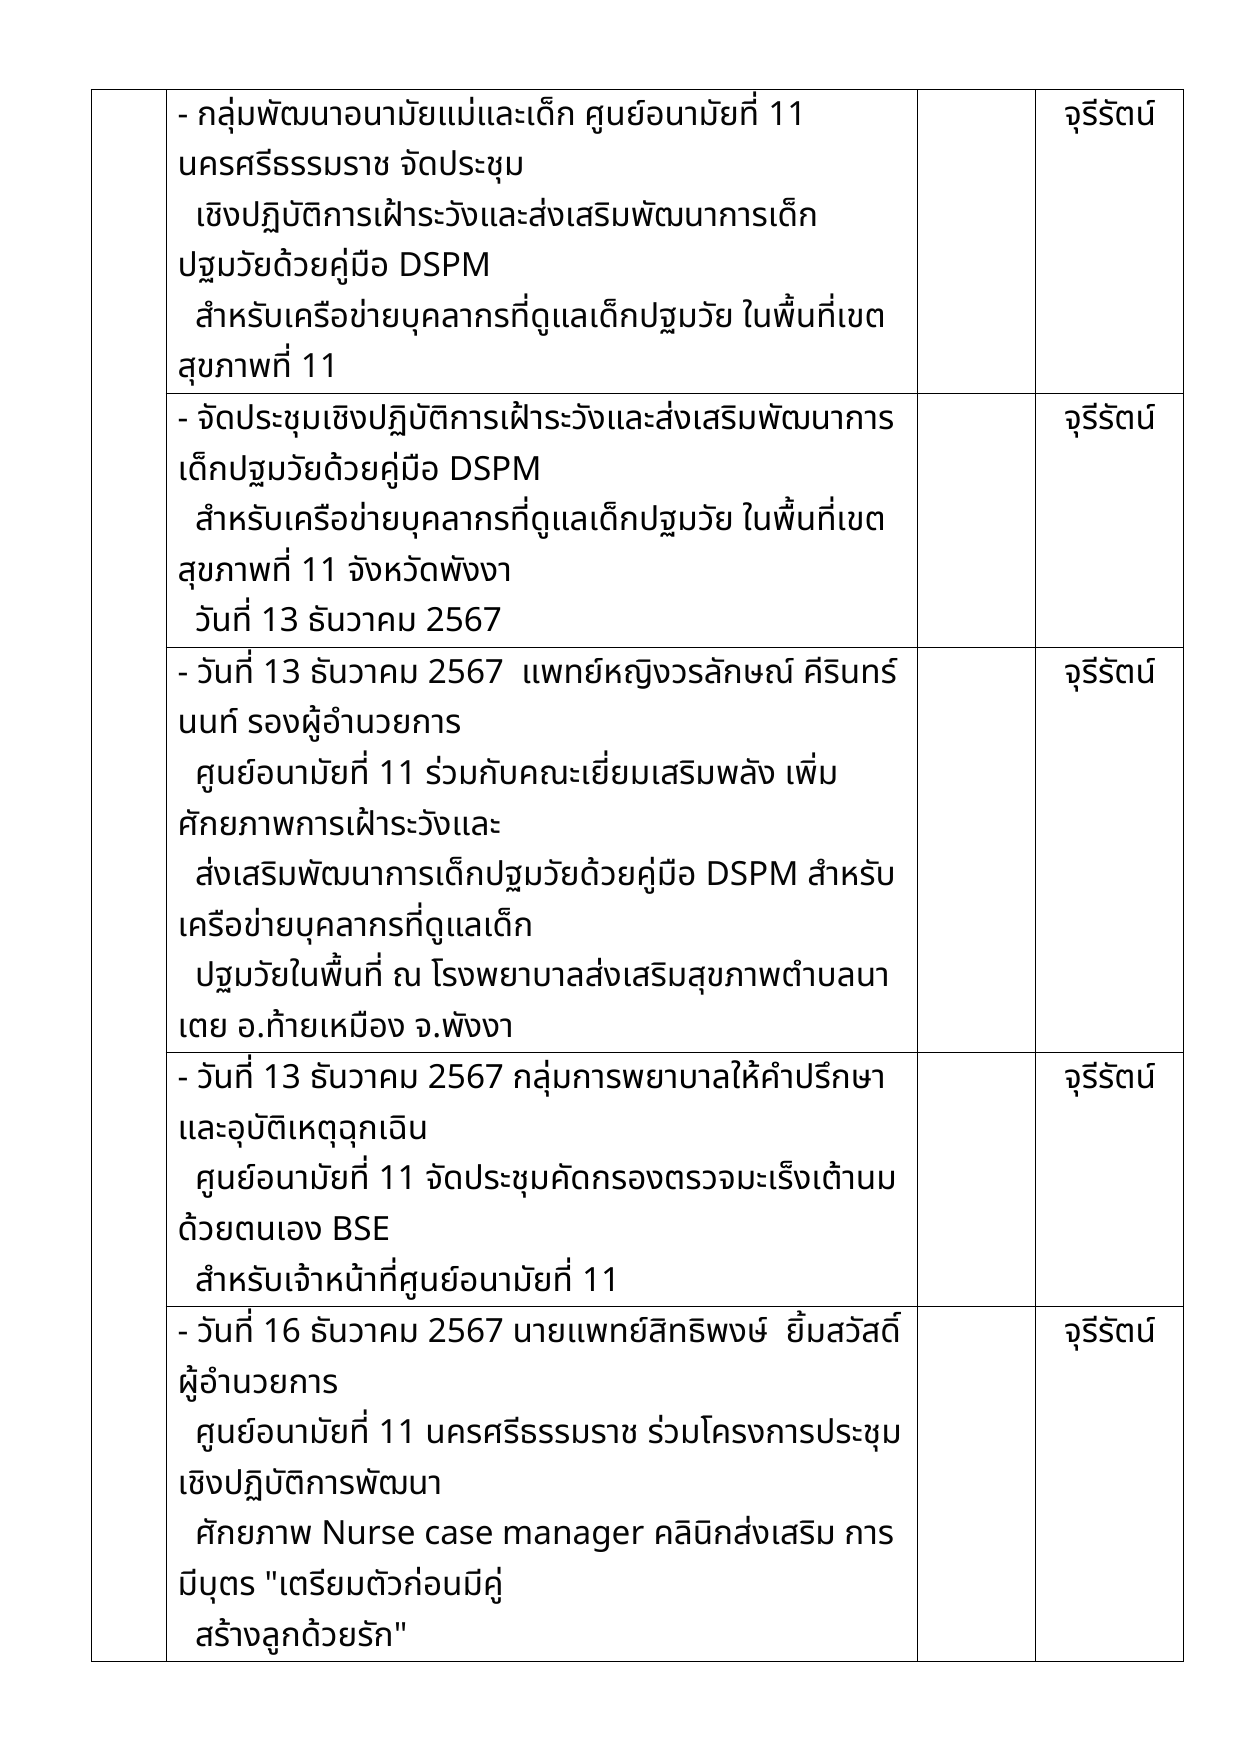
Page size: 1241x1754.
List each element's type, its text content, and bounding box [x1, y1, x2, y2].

table_cell [918, 1053, 1035, 1306]
table_cell จุรีรัตน์ [1036, 648, 1183, 1052]
table_cell - จัดประชุมเชิงปฏิบัติการเฝ้าระวังและส่งเสริมพัฒนาการเด็กปฐมวัยด้วยคู่มือ DSPM สำหรับเครือข่ายบุคลากรที่ดูแลเด็กปฐมวัย ในพื้นที่เขตสุขภาพที่ 11 จังหวัดพังงา วันที่ 13 ธันวาคม 2567 [167, 394, 917, 647]
table_cell - วันที่ 16 ธันวาคม 2567 นายแพทย์สิทธิพงษ์ ยิ้มสวัสดิ์ ผู้อำนวยการ ศูนย์อนามัยที่ 11 นครศรีธรรมราช ร่วมโครงการประชุมเชิงปฏิบัติการพัฒนา ศักยภาพ Nurse case manager คลินิกส่งเสริม การมีบุตร "เตรียมตัวก่อนมีคู่ สร้างลูกด้วยรัก" [167, 1307, 917, 1661]
table_cell - วันที่ 13 ธันวาคม 2567 กลุ่มการพยาบาลให้คำปรึกษาและอุบัติเหตุฉุกเฉิน ศูนย์อนามัยที่ 11 จัดประชุมคัดกรองตรวจมะเร็งเต้านมด้วยตนเอง BSE สำหรับเจ้าหน้าที่ศูนย์อนามัยที่ 11 [167, 1053, 917, 1306]
table_cell [918, 90, 1035, 393]
table_cell [918, 1307, 1035, 1661]
table_cell - วันที่ 13 ธันวาคม 2567 แพทย์หญิงวรลักษณ์ คีรินทร์นนท์ รองผู้อำนวยการ ศูนย์อนามัยที่ 11 ร่วมกับคณะเยี่ยมเสริมพลัง เพิ่มศักยภาพการเฝ้าระวังและ ส่งเสริมพัฒนาการเด็กปฐมวัยด้วยคู่มือ DSPM สำหรับเครือข่ายบุคลากรที่ดูแลเด็ก ปฐมวัยในพื้นที่ ณ โรงพยาบาลส่งเสริมสุขภาพตําบลนาเตย อ.ท้ายเหมือง จ.พังงา [167, 648, 917, 1052]
table_cell - กลุ่มพัฒนาอนามัยแม่และเด็ก ศูนย์อนามัยที่ 11 นครศรีธรรมราช จัดประชุม เชิงปฏิบัติการเฝ้าระวังและส่งเสริมพัฒนาการเด็กปฐมวัยด้วยคู่มือ DSPM สำหรับเครือข่ายบุคลากรที่ดูแลเด็กปฐมวัย ในพื้นที่เขตสุขภาพที่ 11 [167, 90, 917, 393]
table_cell จุรีรัตน์ [1036, 90, 1183, 393]
table_cell [918, 394, 1035, 647]
table_cell [918, 648, 1035, 1052]
table_cell จุรีรัตน์ [1036, 1053, 1183, 1306]
table_cell จุรีรัตน์ [1036, 1307, 1183, 1661]
table_cell จุรีรัตน์ [1036, 394, 1183, 647]
